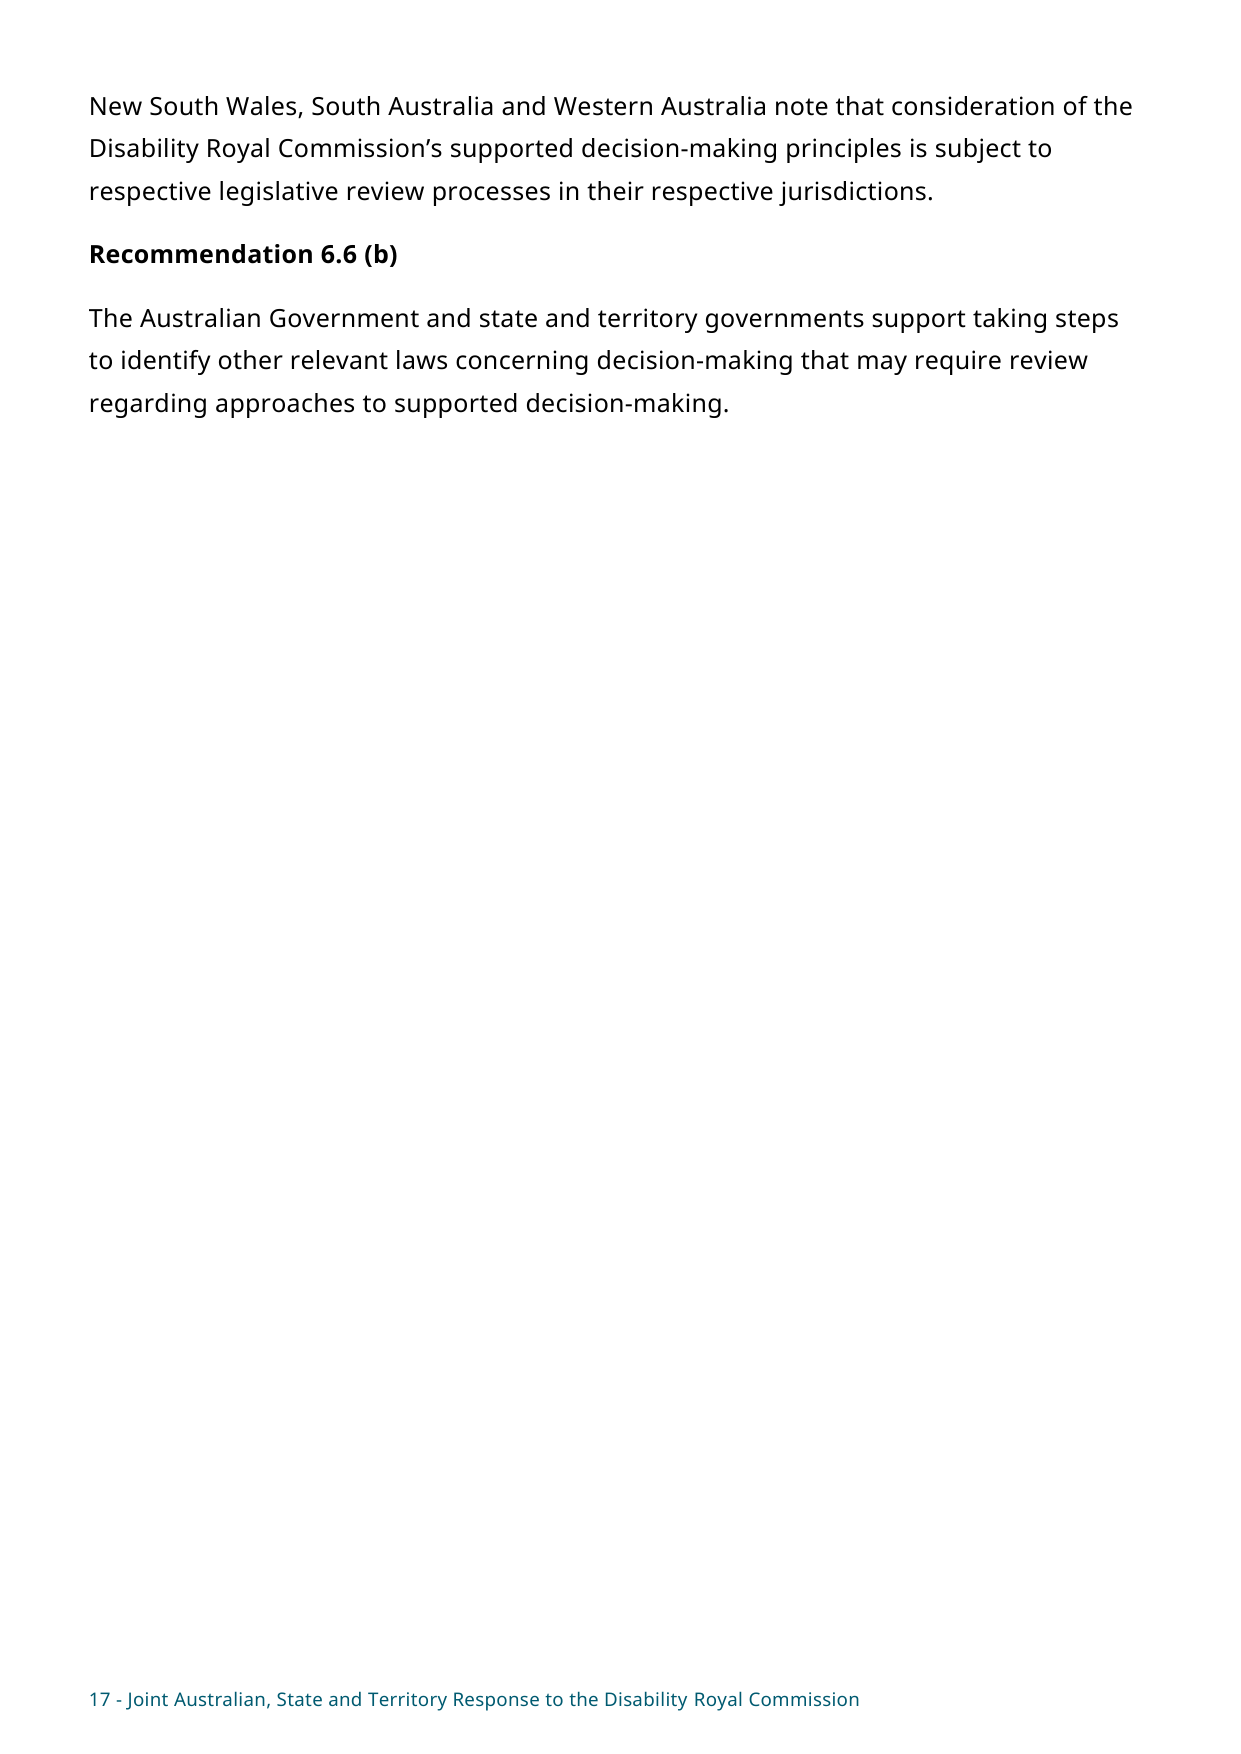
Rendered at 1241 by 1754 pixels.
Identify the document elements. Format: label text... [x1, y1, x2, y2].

text New South Wales, South Australia and Western Australia note that consideration of the Disability Royal Commission’s supported decision-making principles is subject to respective legislative review processes in their respective jurisdictions. [89, 89, 1152, 208]
text Recommendation 6.6 (b) [89, 237, 1152, 271]
text The Australian Government and state and territory governments support taking steps to identify other relevant laws concerning decision-making that may require review regarding approaches to supported decision-making. [89, 300, 1152, 419]
